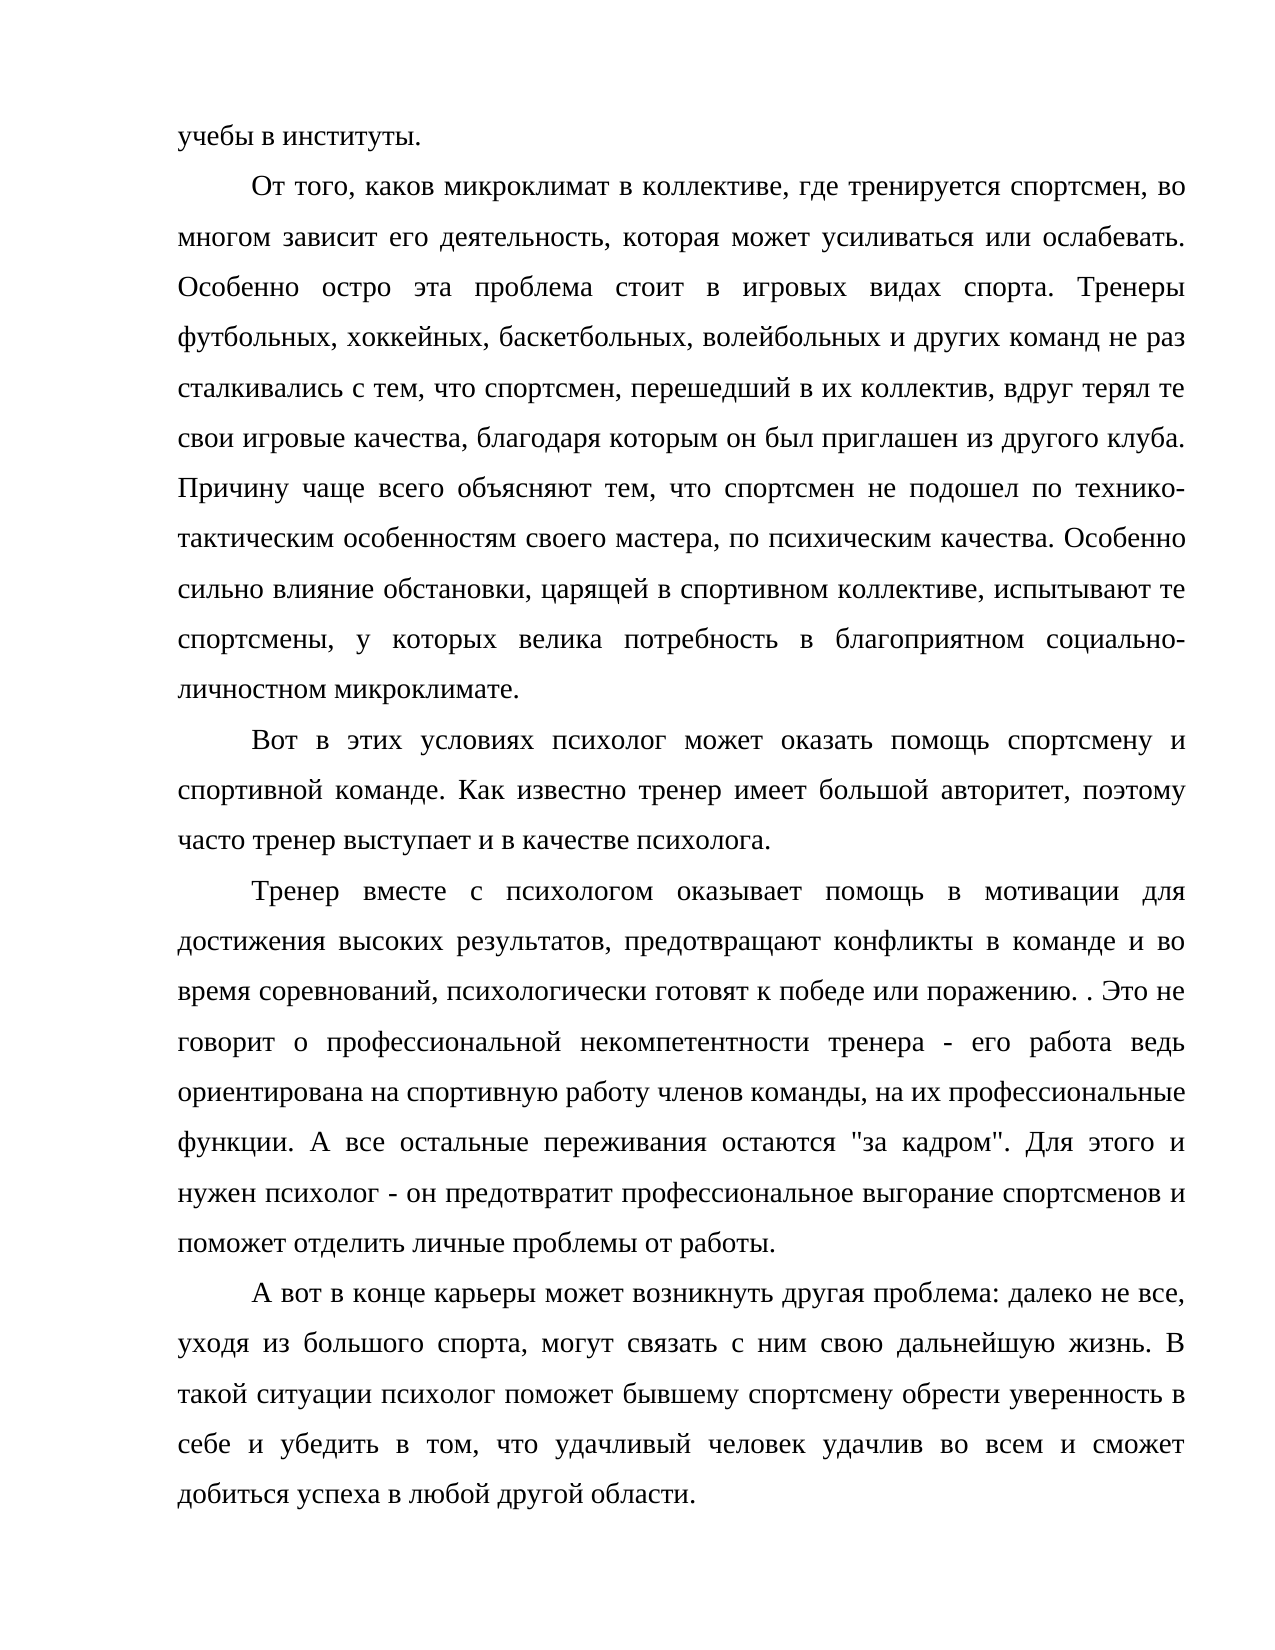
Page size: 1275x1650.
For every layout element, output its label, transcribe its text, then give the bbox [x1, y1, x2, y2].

text Тренер вместе с психологом оказывает помощь в мотивации для достижения высоких результатов, предотвращают конфликты в команде и во время соревнований, психологически готовят к победе или поражению. . Это не говорит о профессиональной некомпетентности тренера - его работа ведь ориентирована на спортивную работу членов команды, на их профессиональные функции. А все остальные переживания остаются "за кадром". Для этого и нужен психолог - он предотвратит профессиональное выгорание спортсменов и поможет отделить личные проблемы от работы. [177, 873, 1186, 1258]
text Вот в этих условиях психолог может оказать помощь спортсмену и спортивной команде. Как известно тренер имеет большой авторитет, поэтому часто тренер выступает и в качестве психолога. [177, 722, 1186, 856]
text А вот в конце карьеры может возникнуть другая проблема: далеко не все, уходя из большого спорта, могут связать с ним свою дальнейшую жизнь. В такой ситуации психолог поможет бывшему спортсмену обрести уверенность в себе и убедить в том, что удачливый человек удачлив во всем и сможет добиться успеха в любой другой области. [177, 1275, 1186, 1510]
text От того, каков микроклимат в коллективе, где тренируется спортсмен, во многом зависит его деятельность, которая может усиливаться или ослабевать. Особенно остро эта проблема стоит в игровых видах спорта. Тренеры футбольных, хоккейных, баскетбольных, волейбольных и других команд не раз сталкивались с тем, что спортсмен, перешедший в их коллектив, вдруг терял те свои игровые качества, благодаря которым он был приглашен из другого клуба. Причину чаще всего объясняют тем, что спортсмен не подошел по технико-тактическим особенностям своего мастера, по психическим качества. Особенно сильно влияние обстановки, царящей в спортивном коллективе, испытывают те спортсмены, у которых велика потребность в благоприятном социально-личностном микроклимате. [177, 168, 1186, 705]
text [177, 118, 1186, 152]
